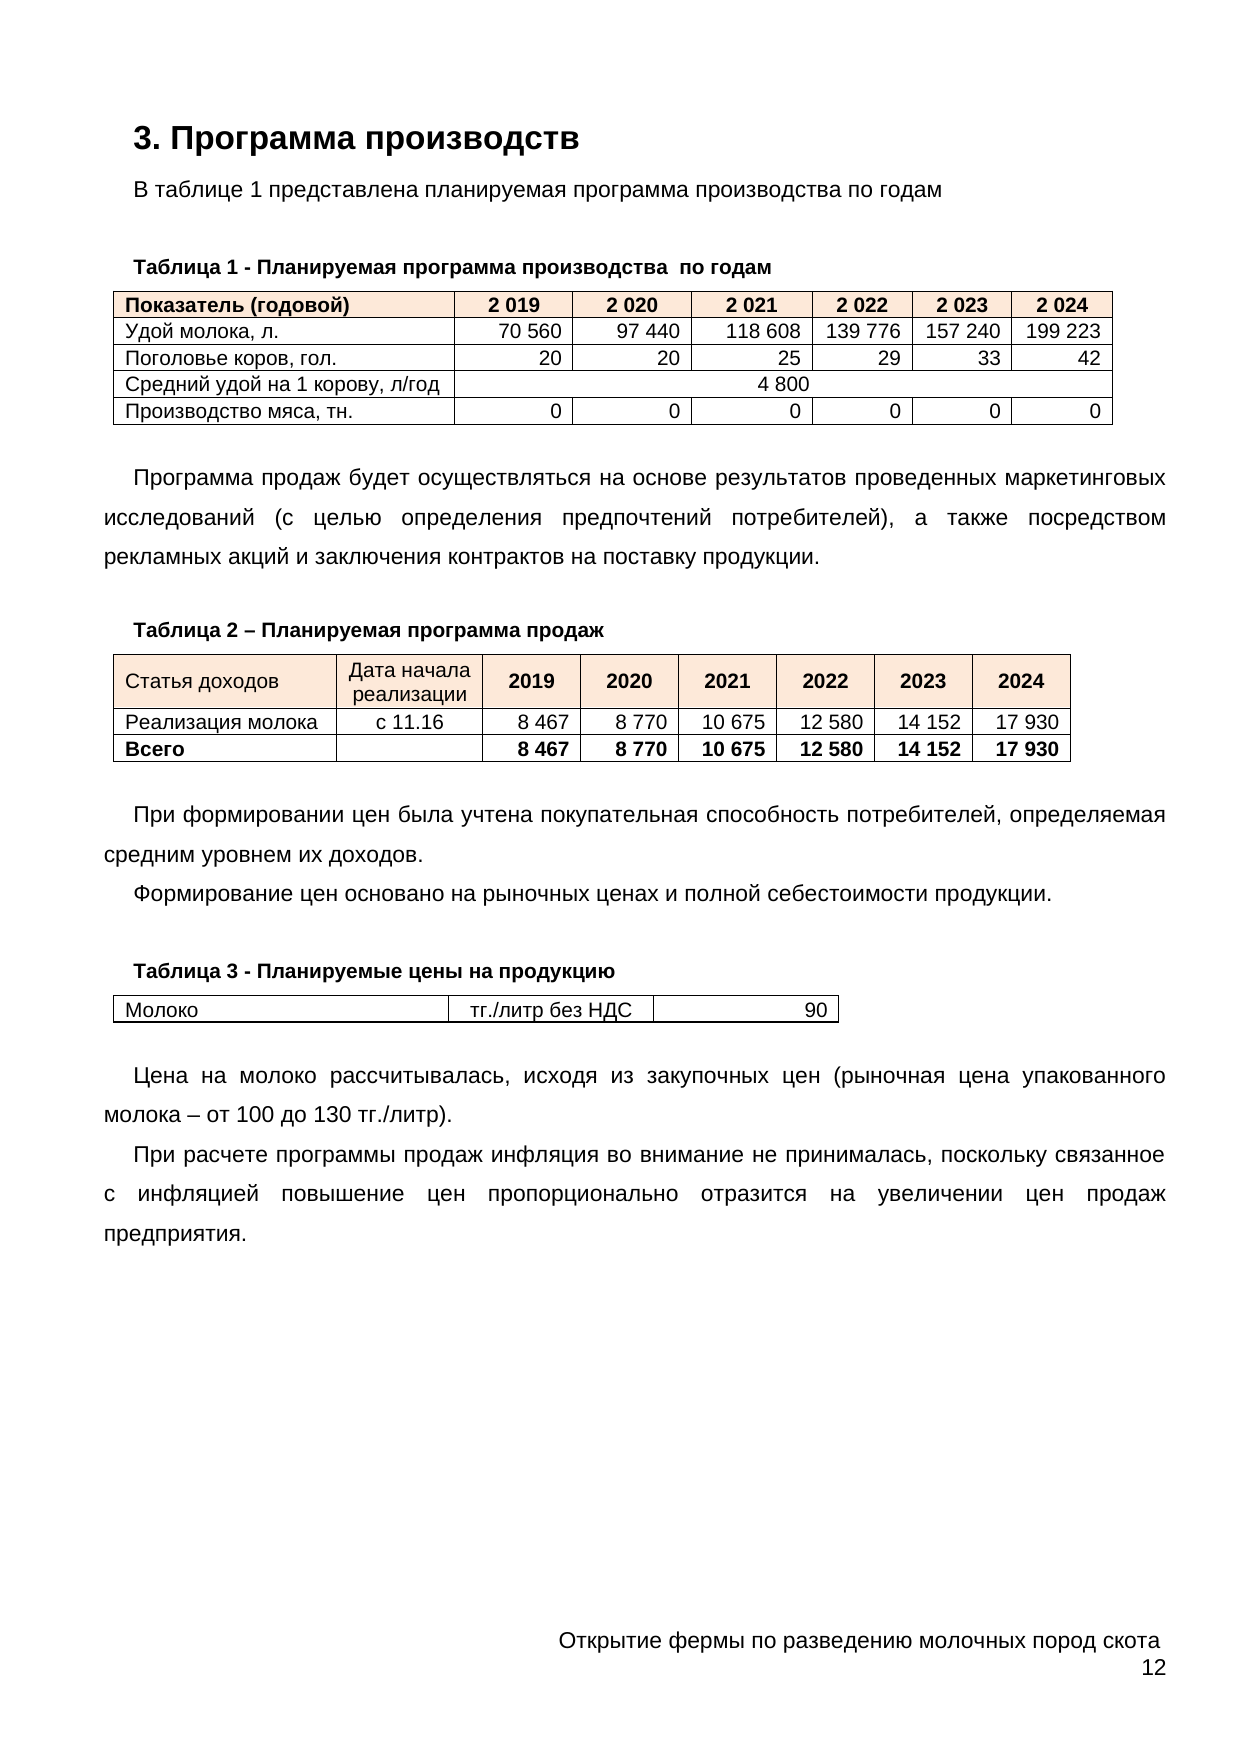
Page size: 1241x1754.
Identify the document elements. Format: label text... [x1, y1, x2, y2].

table_cell 10 675 [679, 709, 776, 734]
table_cell 8 467 [483, 735, 580, 761]
text Таблица 3 - Планируемые цены на продукцию [103, 959, 1166, 983]
table_cell 14 152 [875, 735, 972, 761]
table_cell 199 223 [1012, 318, 1112, 344]
table_header 2020 [581, 655, 678, 707]
table_cell 157 240 [913, 318, 1011, 344]
table_cell 20 [573, 345, 691, 370]
table_header Молоко [114, 996, 448, 1021]
table_cell 20 [455, 345, 572, 370]
table_cell 4 800 [455, 371, 1112, 397]
table_cell Всего [114, 735, 336, 761]
table_header 2 024 [1012, 292, 1112, 317]
table_cell 10 675 [679, 735, 776, 761]
table_cell 0 [455, 398, 572, 423]
text Программа продаж будет осуществляться на основе результатов проведенных маркетинговых исследований (с целью определения предпочтений потребителей), а также посредством рекламных акций и заключения контрактов на поставку продукции. [103, 464, 1166, 569]
table_cell 12 580 [777, 709, 874, 734]
table_cell 0 [692, 398, 812, 423]
table_header Статья доходов [114, 655, 336, 707]
table_cell 12 580 [777, 735, 874, 761]
table_header 2021 [679, 655, 776, 707]
table_cell 70 560 [455, 318, 572, 344]
table_header 2 023 [913, 292, 1011, 317]
table_cell 29 [813, 345, 912, 370]
table_cell 25 [692, 345, 812, 370]
table_cell 0 [913, 398, 1011, 423]
table_header 90 [654, 996, 838, 1021]
text Таблица 1 - Планируемая программа производства по годам [103, 255, 1166, 279]
table_cell 0 [1012, 398, 1112, 423]
table_header 2019 [483, 655, 580, 707]
table_cell Реализация молока [114, 709, 336, 734]
table_header Показатель (годовой) [114, 292, 454, 317]
table_header 2 020 [573, 292, 691, 317]
table_header 2 021 [692, 292, 812, 317]
table_cell 97 440 [573, 318, 691, 344]
table_cell с 11.16 [337, 709, 482, 734]
table_cell 8 770 [581, 735, 678, 761]
table_cell 0 [573, 398, 691, 423]
table_header 2023 [875, 655, 972, 707]
table_cell 17 930 [973, 735, 1070, 761]
table_cell 118 608 [692, 318, 812, 344]
table_cell 42 [1012, 345, 1112, 370]
text В таблице 1 представлена планируемая программа производства по годам [103, 176, 1166, 202]
text При расчете программы продаж инфляция во внимание не принималась, поскольку связанное с инфляцией повышение цен пропорционально отразится на увеличении цен продаж предприятия. [103, 1141, 1166, 1246]
table_header Дата начала реализации [337, 655, 482, 707]
text Таблица 2 – Планируемая программа продаж [103, 618, 1166, 642]
table_cell 33 [913, 345, 1011, 370]
subtitle 3. Программа производств [103, 118, 1166, 157]
table_header тг./литр без НДС [449, 996, 653, 1021]
table_cell Производство мяса, тн. [114, 398, 454, 423]
table_cell Поголовье коров, гол. [114, 345, 454, 370]
text Цена на молоко рассчитывалась, исходя из закупочных цен (рыночная цена упакованного молока – от 100 до 130 тг./литр). [103, 1062, 1166, 1128]
table_header 2 022 [813, 292, 912, 317]
table_cell 17 930 [973, 709, 1070, 734]
table_cell 14 152 [875, 709, 972, 734]
table_cell 139 776 [813, 318, 912, 344]
text При формировании цен была учтена покупательная способность потребителей, определяемая средним уровнем их доходов. [103, 801, 1166, 867]
table_cell 8 770 [581, 709, 678, 734]
table_cell 8 467 [483, 709, 580, 734]
text Формирование цен основано на рыночных ценах и полной себестоимости продукции. [103, 880, 1166, 906]
table_cell Удой молока, л. [114, 318, 454, 344]
table_cell 0 [813, 398, 912, 423]
table_header 2022 [777, 655, 874, 707]
table_header 2 019 [455, 292, 572, 317]
table_cell Средний удой на 1 корову, л/год [114, 371, 454, 397]
table_cell [337, 735, 482, 761]
table_header 2024 [973, 655, 1070, 707]
